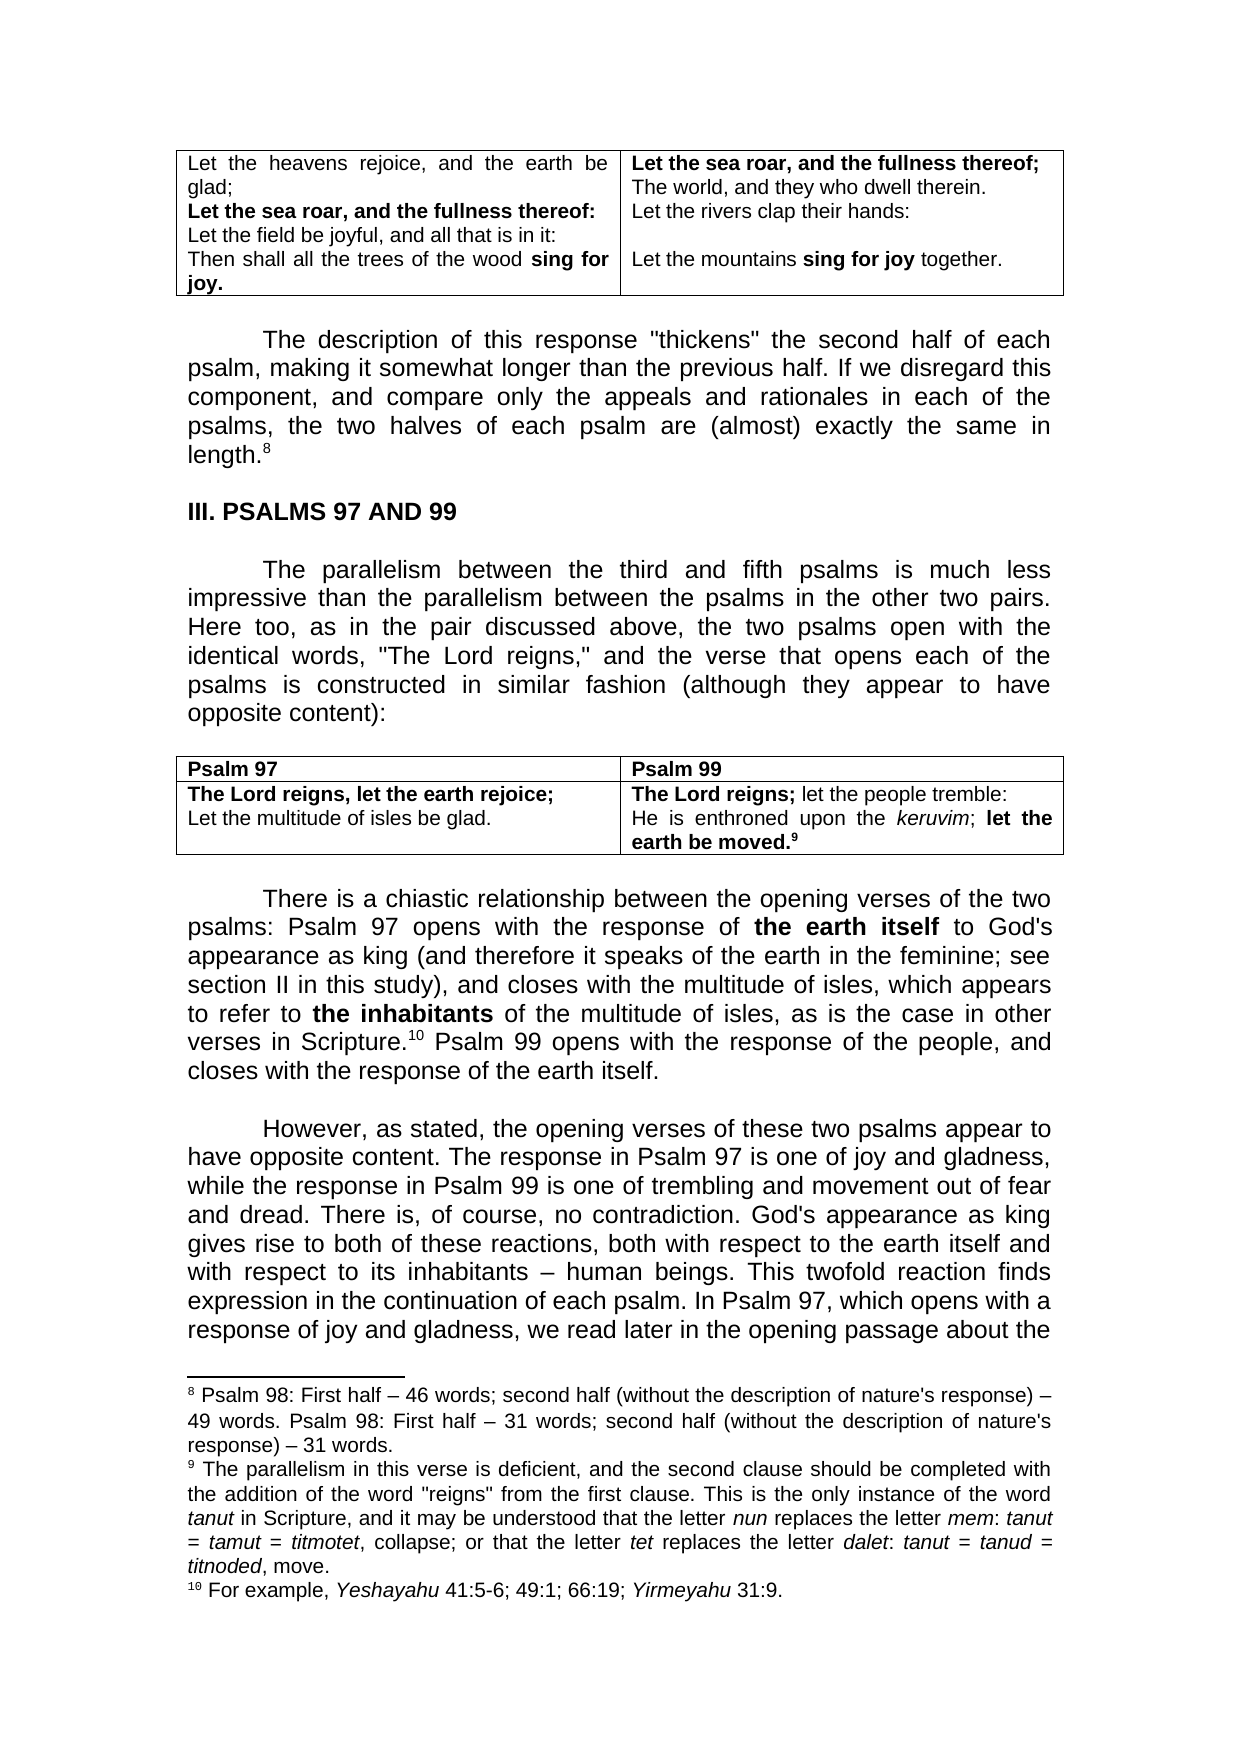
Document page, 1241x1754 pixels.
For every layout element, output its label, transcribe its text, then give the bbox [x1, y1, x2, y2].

subtitle III. Psalms 97 and 99 [187, 497, 1053, 526]
text There is a chiastic relationship between the opening verses of the two psalms: Psalm 97 opens with the response of the earth itself to God's appearance as king (and therefore it speaks of the earth in the feminine; see section II in this study), and closes with the multitude of isles, which appears to refer to the inhabitants of the multitude of isles, as is the case in other verses in Scripture. Psalm 99 opens with the response of the people, and closes with the response of the earth itself. [187, 883, 1053, 1085]
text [187, 1113, 1053, 1343]
table_header Psalm 97 [177, 757, 620, 781]
text The parallelism between the third and fifth psalms is much less impressive than the parallelism between the psalms in the other two pairs. Here too, as in the pair discussed above, the two psalms open with the identical words, "The Lord reigns," and the verse that opens each of the psalms is constructed in similar fashion (although they appear to have opposite content): [187, 554, 1053, 727]
table_cell The Lord reigns; let the people tremble: He is enthroned upon the keruvim; let the earth be moved. [621, 782, 1063, 854]
table_cell The Lord reigns, let the earth rejoice; Let the multitude of isles be glad. [177, 782, 620, 854]
table_header Psalm 99 [621, 757, 1063, 781]
text The description of this response "thickens" the second half of each psalm, making it somewhat longer than the previous half. If we disregard this component, and compare only the appeals and rationales in each of the psalms, the two halves of each psalm are (almost) exactly the same in length. [187, 324, 1053, 468]
table_cell Let the heavens rejoice, and the earth be glad; Let the sea roar, and the fullness thereof: Let the field be joyful, and all that is in it: Then shall all the trees of the wood sing for joy. [177, 151, 620, 295]
table_cell Let the sea roar, and the fullness thereof; The world, and they who dwell therein. Let the rivers clap their hands: Let the mountains sing for joy together. [621, 151, 1063, 295]
